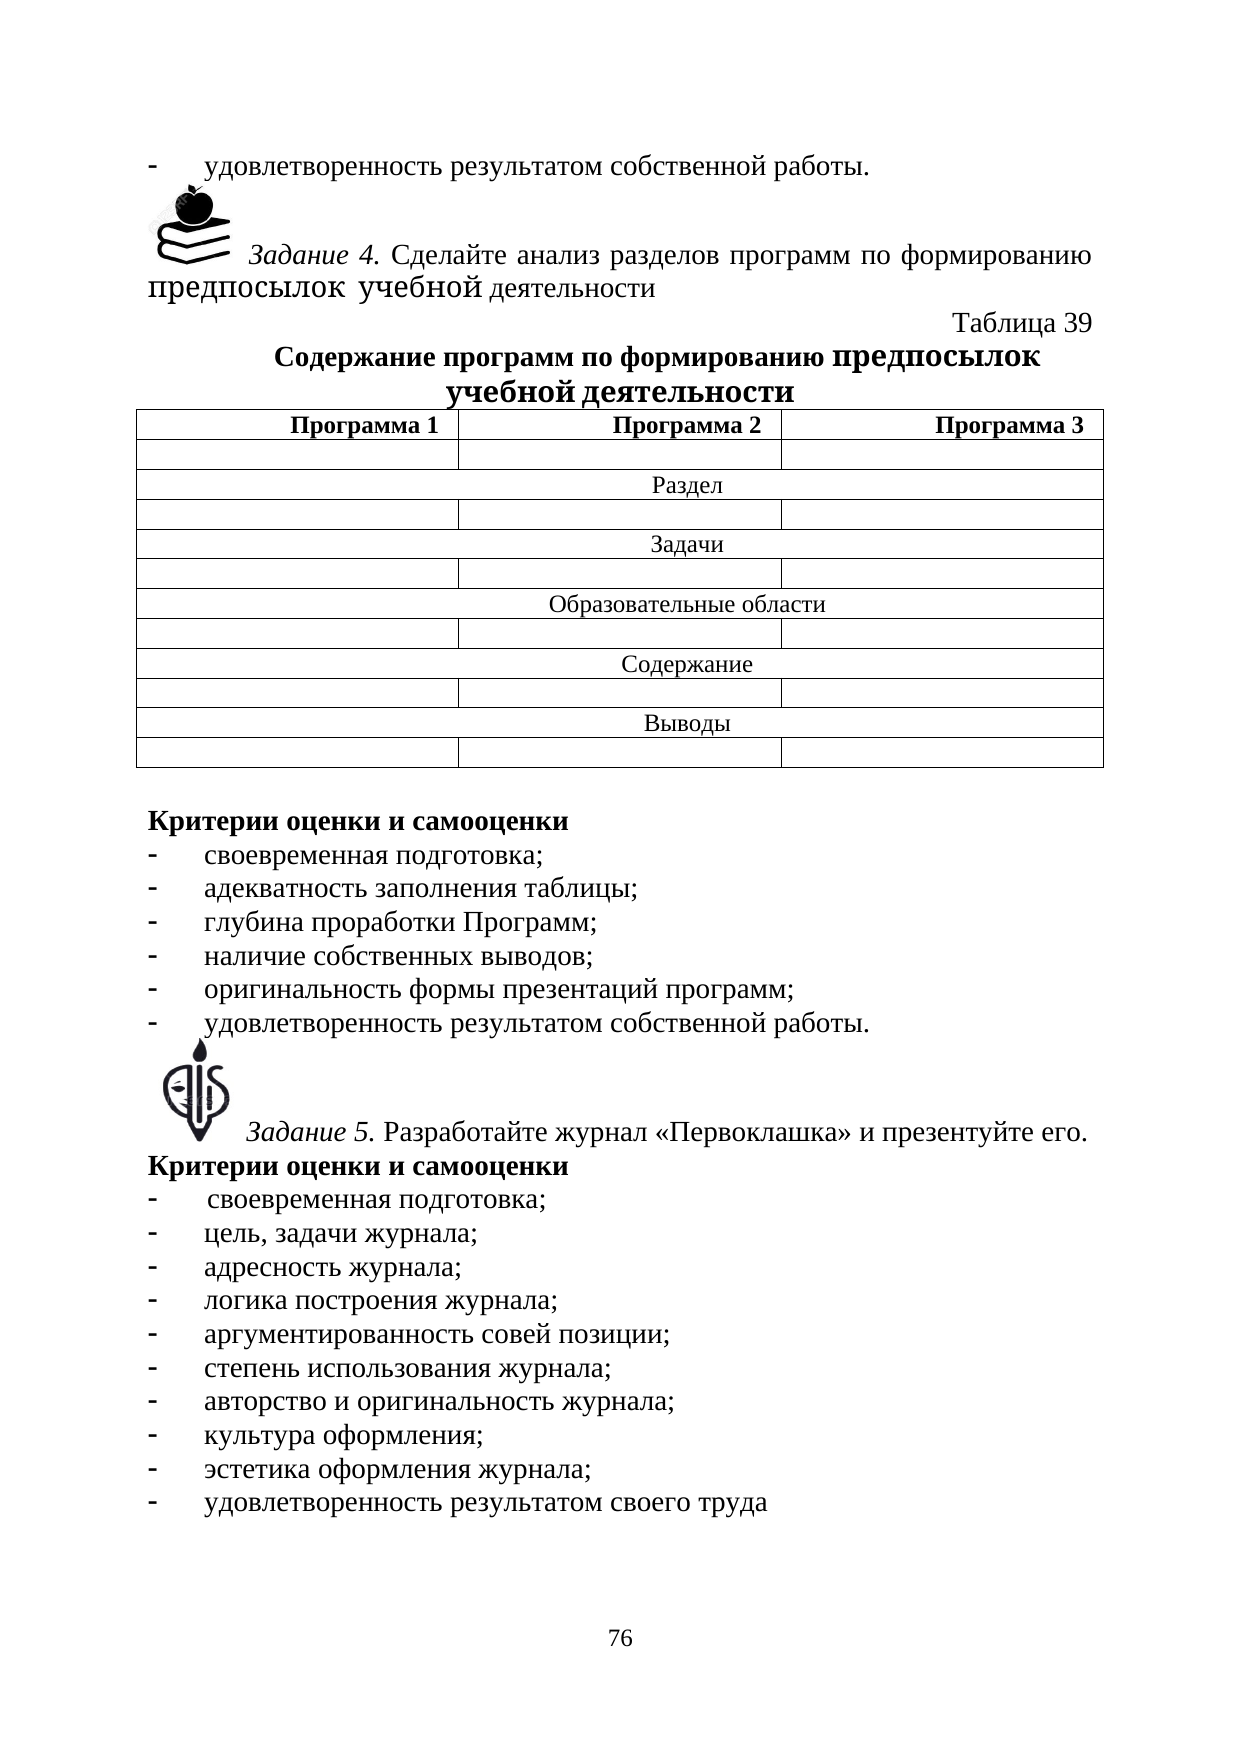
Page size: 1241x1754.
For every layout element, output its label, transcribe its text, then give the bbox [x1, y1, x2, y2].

text Задание 5. Разработайте журнал «Первоклашка» и презентуйте его. [148, 1039, 1092, 1148]
text Критерии оценки и самооценки [148, 803, 1092, 837]
table_cell Содержание [137, 649, 1103, 677]
list эстетика оформления журнала; [148, 1451, 1092, 1484]
list адекватность заполнения таблицы; [148, 871, 1092, 904]
list оригинальность формы презентаций программ; [148, 971, 1092, 1005]
table_cell [137, 559, 458, 588]
table_cell [782, 440, 1103, 469]
table_cell [459, 559, 781, 588]
table_cell Образовательные области [137, 589, 1103, 618]
table_cell [137, 679, 458, 707]
picture [147, 181, 249, 265]
table_cell [782, 679, 1103, 707]
list своевременная подготовка; [148, 837, 1092, 871]
table_cell [459, 679, 781, 707]
list своевременная подготовка; [148, 1182, 1092, 1215]
table_cell [137, 619, 458, 648]
text Задание 4. Сделайте анализ разделов программ по формированию предпосылок учебной деятельности [148, 181, 1092, 305]
table_cell [459, 500, 781, 528]
table_cell [459, 738, 781, 767]
text Таблица 39 [148, 305, 1092, 338]
table_cell [137, 738, 458, 767]
list аргументированность совей позиции; [148, 1316, 1092, 1350]
table_cell [137, 440, 458, 469]
picture [147, 1038, 247, 1142]
table_cell [782, 619, 1103, 648]
table_cell Задачи [137, 530, 1103, 558]
text Содержание программ по формированию предпосылок учебной деятельности [148, 338, 1092, 409]
table_cell [782, 738, 1103, 767]
list удовлетворенность результатом собственной работы. [148, 1005, 1092, 1039]
table_header Программа 2 [459, 410, 781, 439]
table_cell [137, 500, 458, 528]
list авторство и оригинальность журнала; [148, 1383, 1092, 1417]
list логика построения журнала; [148, 1282, 1092, 1316]
table_header Программа 1 [137, 410, 458, 439]
list наличие собственных выводов; [148, 938, 1092, 971]
list адресность журнала; [148, 1249, 1092, 1282]
list удовлетворенность результатом своего труда [148, 1484, 1092, 1518]
text Критерии оценки и самооценки [148, 1148, 1092, 1182]
table_cell Выводы [137, 708, 1103, 737]
list удовлетворенность результатом собственной работы. [148, 148, 1092, 181]
list культура оформления; [148, 1417, 1092, 1451]
list степень использования журнала; [148, 1350, 1092, 1383]
table_cell [782, 500, 1103, 528]
table_cell [459, 619, 781, 648]
table_cell [459, 440, 781, 469]
table_header Программа 3 [782, 410, 1103, 439]
table_cell [782, 559, 1103, 588]
list цель, задачи журнала; [148, 1215, 1092, 1249]
list глубина проработки Программ; [148, 904, 1092, 938]
table_cell Раздел [137, 470, 1103, 499]
